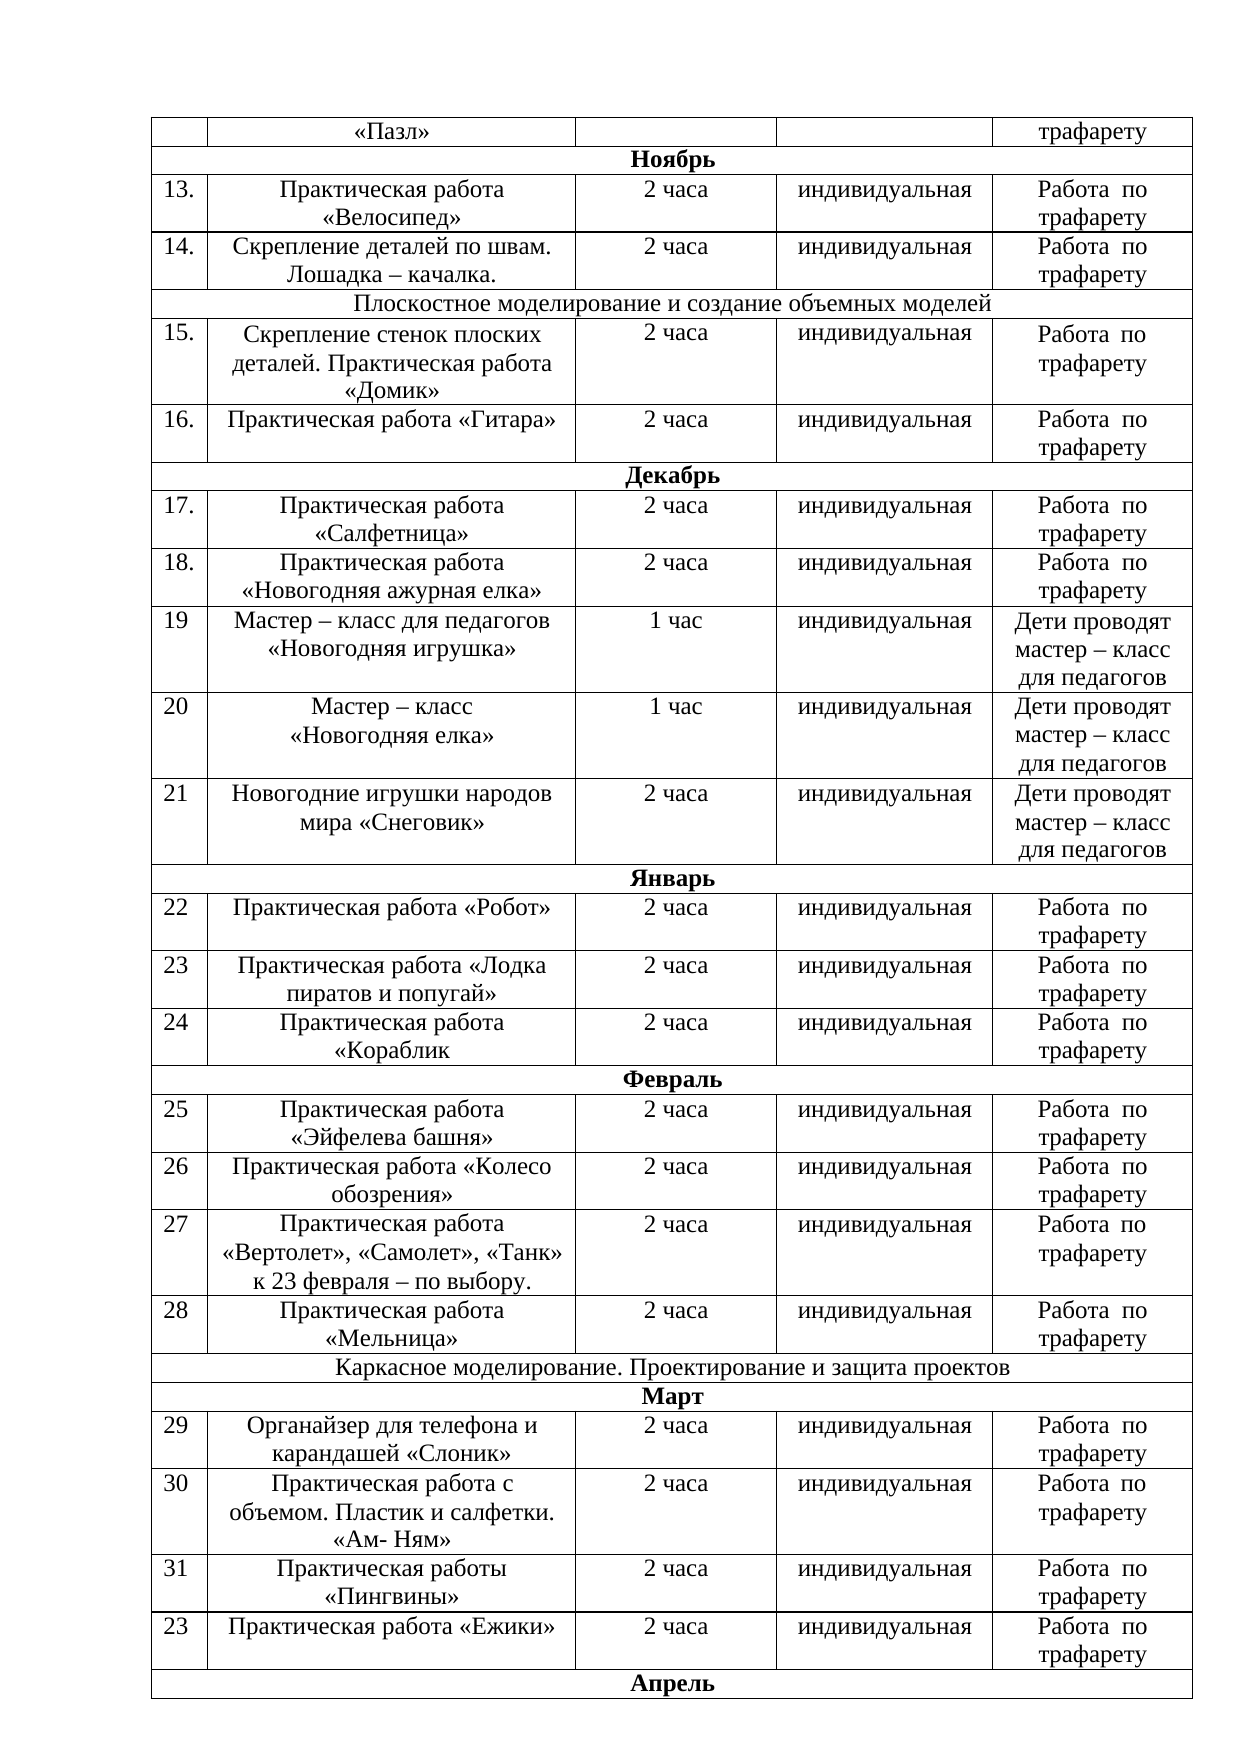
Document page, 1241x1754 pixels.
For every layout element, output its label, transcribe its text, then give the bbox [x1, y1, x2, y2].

table_cell Практическая работа «Мельница» [208, 1296, 575, 1353]
table_cell индивидуальная [777, 894, 992, 950]
table_cell Работа по трафарету [993, 1210, 1192, 1295]
table_cell 15. [152, 319, 207, 404]
table_cell Ноябрь [152, 147, 1192, 174]
table_cell Дети проводят мастер – класс для педагогов [993, 779, 1192, 864]
table_cell 2 часа [576, 1009, 776, 1065]
table_cell Работа по трафарету [993, 319, 1192, 404]
table_cell 17. [152, 491, 207, 548]
table_cell Январь [152, 865, 1192, 893]
table_cell Практическая работа «Ежики» [208, 1613, 575, 1669]
table_cell индивидуальная [777, 607, 992, 692]
table_cell 2 часа [576, 1412, 776, 1468]
table_cell Работа по трафарету [993, 405, 1192, 462]
table_cell 22 [152, 894, 207, 950]
table_cell Работа по трафарету [993, 549, 1192, 606]
table_cell Практическая работы «Пингвины» [208, 1555, 575, 1611]
table_cell 21 [152, 779, 207, 864]
table_cell индивидуальная [777, 1469, 992, 1554]
table_cell 26 [152, 1153, 207, 1209]
table_cell 2 часа [576, 1555, 776, 1611]
table_header [576, 118, 776, 146]
table_cell Работа по трафарету [993, 1095, 1192, 1152]
table_cell Скрепление стенок плоских деталей. Практическая работа «Домик» [208, 319, 575, 404]
table_cell Работа по трафарету [993, 1613, 1192, 1669]
table_cell Мастер – класс для педагогов «Новогодняя игрушка» [208, 607, 575, 692]
table_cell 30 [152, 1469, 207, 1554]
table_cell Работа по трафарету [993, 1412, 1192, 1468]
table_header «Пазл» [208, 118, 575, 146]
table_cell индивидуальная [777, 1095, 992, 1152]
table_cell 28 [152, 1296, 207, 1353]
table_cell индивидуальная [777, 1613, 992, 1669]
table_cell Практическая работа «Лодка пиратов и попугай» [208, 951, 575, 1008]
table_cell 2 часа [576, 405, 776, 462]
table_cell Практическая работа «Салфетница» [208, 491, 575, 548]
table_cell Мастер – класс «Новогодняя елка» [208, 693, 575, 778]
table_cell индивидуальная [777, 951, 992, 1008]
table_cell Декабрь [152, 463, 1192, 490]
table_cell индивидуальная [777, 491, 992, 548]
table_cell 20 [152, 693, 207, 778]
table_cell 29 [152, 1412, 207, 1468]
table_cell Работа по трафарету [993, 233, 1192, 289]
table_cell индивидуальная [777, 693, 992, 778]
table_cell индивидуальная [777, 549, 992, 606]
table_cell Апрель [152, 1670, 1192, 1698]
table_cell 2 часа [576, 1153, 776, 1209]
table_cell 1 час [576, 607, 776, 692]
table_cell Дети проводят мастер – класс для педагогов [993, 693, 1192, 778]
table_cell индивидуальная [777, 1555, 992, 1611]
table_cell Работа по трафарету [993, 1009, 1192, 1065]
table_cell Практическая работа с объемом. Пластик и салфетки. «Ам- Ням» [208, 1469, 575, 1554]
table_cell индивидуальная [777, 1009, 992, 1065]
table_cell Практическая работа «Эйфелева башня» [208, 1095, 575, 1152]
table_cell индивидуальная [777, 1153, 992, 1209]
table_cell Плоскостное моделирование и создание объемных моделей [152, 290, 1192, 318]
table_cell Практическая работа «Вертолет», «Самолет», «Танк» к 23 февраля – по выбору. [208, 1210, 575, 1295]
table_cell 2 часа [576, 894, 776, 950]
table_cell 2 часа [576, 319, 776, 404]
table_cell 19 [152, 607, 207, 692]
table_cell 14. [152, 233, 207, 289]
table_cell индивидуальная [777, 1412, 992, 1468]
table_cell Скрепление деталей по швам. Лошадка – качалка. [208, 233, 575, 289]
table_cell 18. [152, 549, 207, 606]
table_cell Работа по трафарету [993, 1153, 1192, 1209]
table_cell 25 [152, 1095, 207, 1152]
table_cell Каркасное моделирование. Проектирование и защита проектов [152, 1354, 1192, 1382]
table_cell индивидуальная [777, 1210, 992, 1295]
table_header [777, 118, 992, 146]
table_cell Практическая работа «Робот» [208, 894, 575, 950]
table_cell индивидуальная [777, 319, 992, 404]
table_cell индивидуальная [777, 175, 992, 231]
table_cell Работа по трафарету [993, 951, 1192, 1008]
table_cell индивидуальная [777, 1296, 992, 1353]
table_cell Новогодние игрушки народов мира «Снеговик» [208, 779, 575, 864]
table_cell 2 часа [576, 549, 776, 606]
table_header трафарету [993, 118, 1192, 146]
table_cell 2 часа [576, 491, 776, 548]
table_cell индивидуальная [777, 233, 992, 289]
table_cell Практическая работа «Велосипед» [208, 175, 575, 231]
table_cell 16. [152, 405, 207, 462]
table_cell 23 [152, 1613, 207, 1669]
table_header [152, 118, 207, 146]
table_cell 1 час [576, 693, 776, 778]
table_cell Практическая работа «Гитара» [208, 405, 575, 462]
table_cell Работа по трафарету [993, 491, 1192, 548]
table_cell индивидуальная [777, 405, 992, 462]
table_cell Работа по трафарету [993, 175, 1192, 231]
table_cell 2 часа [576, 1095, 776, 1152]
table_cell 27 [152, 1210, 207, 1295]
table_cell 2 часа [576, 1296, 776, 1353]
table_cell Работа по трафарету [993, 1555, 1192, 1611]
table_cell Практическая работа «Кораблик [208, 1009, 575, 1065]
table_cell Практическая работа «Новогодняя ажурная елка» [208, 549, 575, 606]
table_cell Работа по трафарету [993, 1469, 1192, 1554]
table_cell 24 [152, 1009, 207, 1065]
table_cell 2 часа [576, 175, 776, 231]
table_cell Практическая работа «Колесо обозрения» [208, 1153, 575, 1209]
table_cell Работа по трафарету [993, 1296, 1192, 1353]
table_cell Март [152, 1383, 1192, 1411]
table_cell Работа по трафарету [993, 894, 1192, 950]
table_cell 13. [152, 175, 207, 231]
table_cell Дети проводят мастер – класс для педагогов [993, 607, 1192, 692]
table_cell 31 [152, 1555, 207, 1611]
table_cell 2 часа [576, 1469, 776, 1554]
table_cell 2 часа [576, 951, 776, 1008]
table_cell 23 [152, 951, 207, 1008]
table_cell Органайзер для телефона и карандашей «Слоник» [208, 1412, 575, 1468]
table_cell Февраль [152, 1066, 1192, 1094]
table_cell 2 часа [576, 1210, 776, 1295]
table_cell 2 часа [576, 1613, 776, 1669]
table_cell индивидуальная [777, 779, 992, 864]
table_cell 2 часа [576, 233, 776, 289]
table_cell 2 часа [576, 779, 776, 864]
